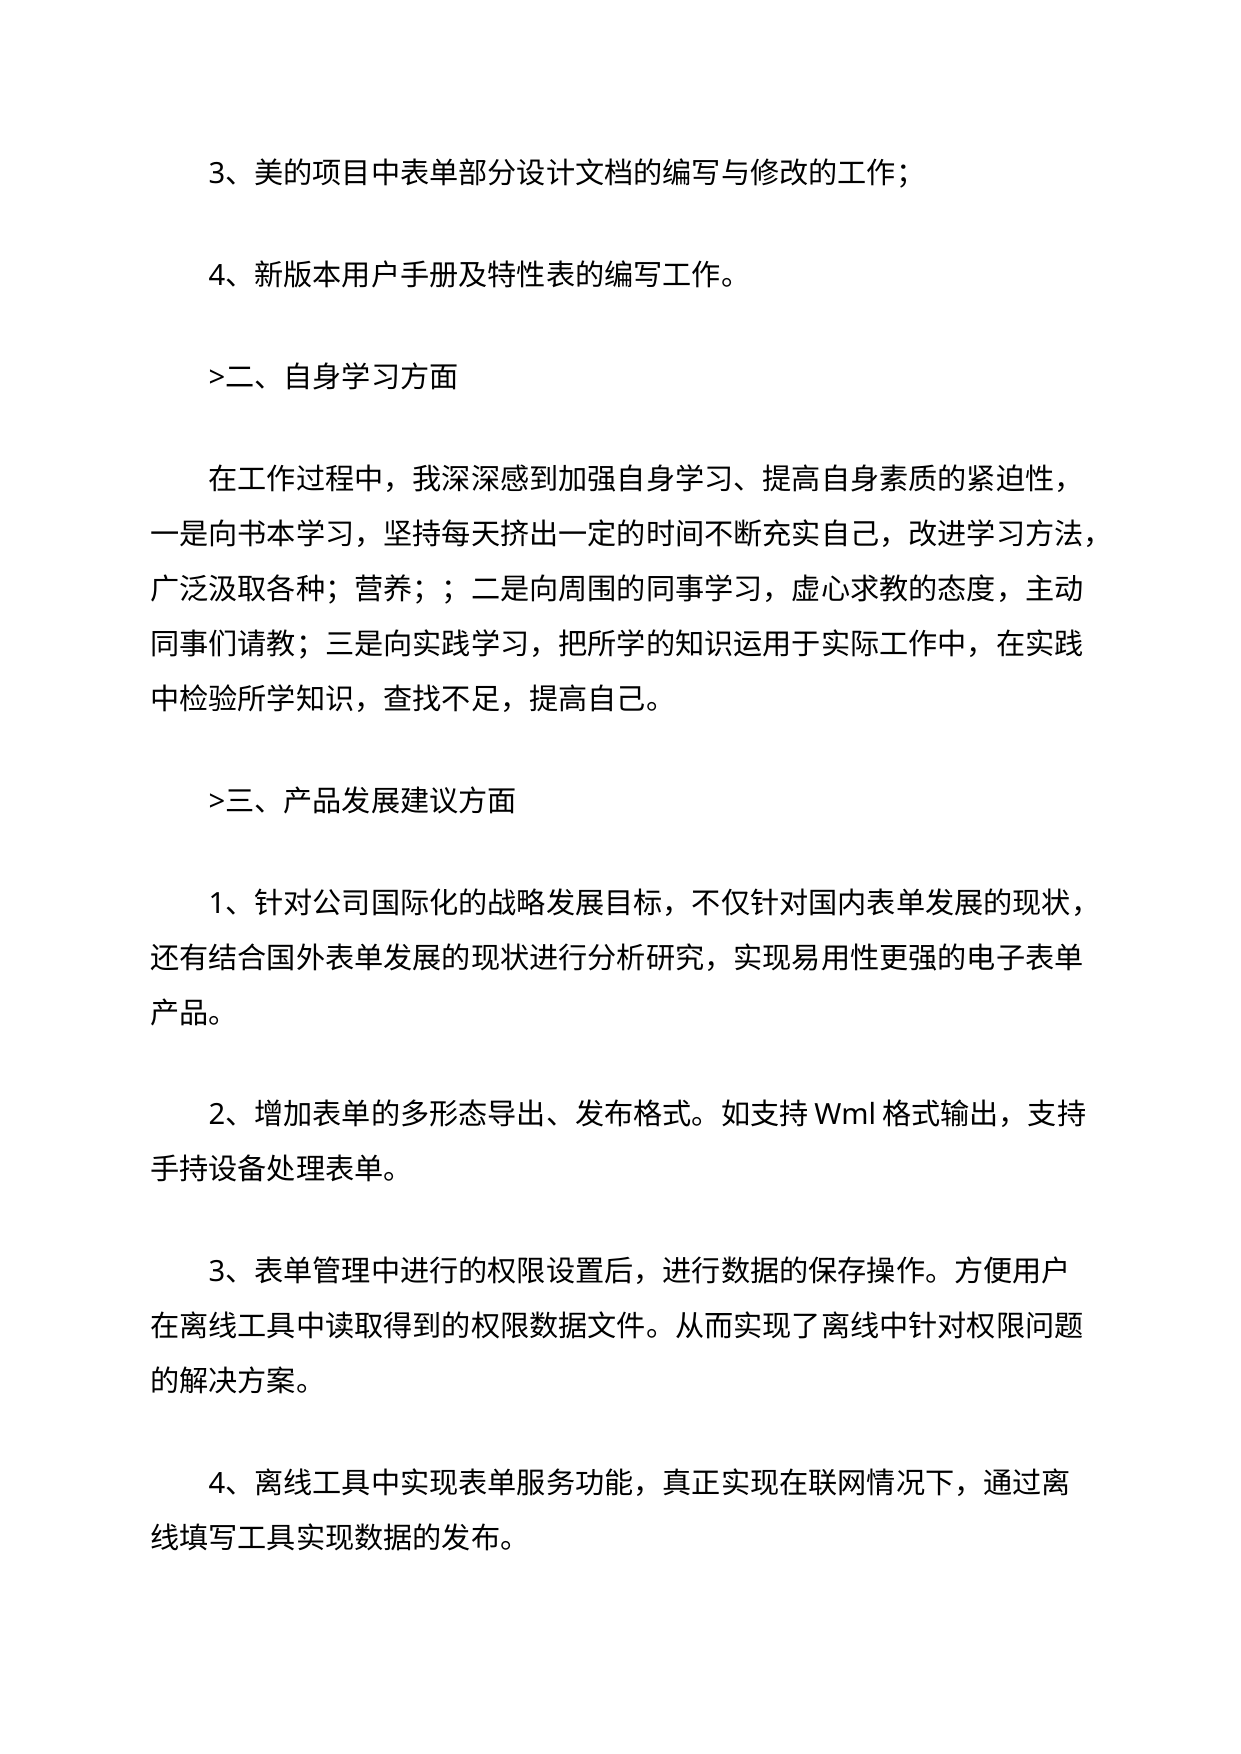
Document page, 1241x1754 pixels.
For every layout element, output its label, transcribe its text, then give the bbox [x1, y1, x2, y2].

text >二、自身学习方面 [150, 354, 1090, 396]
text 4、新版本用户手册及特性表的编写工作。 [150, 252, 1090, 294]
text 在工作过程中，我深深感到加强自身学习、提高自身素质的紧迫性，一是向书本学习，坚持每天挤出一定的时间不断充实自己，改进学习方法，广泛汲取各种；营养；；二是向周围的同事学习，虚心求教的态度，主动同事们请教；三是向实践学习，把所学的知识运用于实际工作中，在实践中检验所学知识，查找不足，提高自己。 [150, 456, 1090, 718]
text 3、表单管理中进行的权限设置后，进行数据的保存操作。方便用户在离线工具中读取得到的权限数据文件。从而实现了离线中针对权限问题的解决方案。 [150, 1248, 1090, 1400]
text 1、针对公司国际化的战略发展目标，不仅针对国内表单发展的现状，还有结合国外表单发展的现状进行分析研究，实现易用性更强的电子表单产品。 [150, 879, 1090, 1031]
text 3、美的项目中表单部分设计文档的编写与修改的工作； [150, 150, 1090, 192]
text 4、离线工具中实现表单服务功能，真正实现在联网情况下，通过离线填写工具实现数据的发布。 [150, 1459, 1090, 1557]
text 2、增加表单的多形态导出、发布格式。如支持Wml格式输出，支持手持设备处理表单。 [150, 1091, 1090, 1188]
text >三、产品发展建议方面 [150, 777, 1090, 820]
